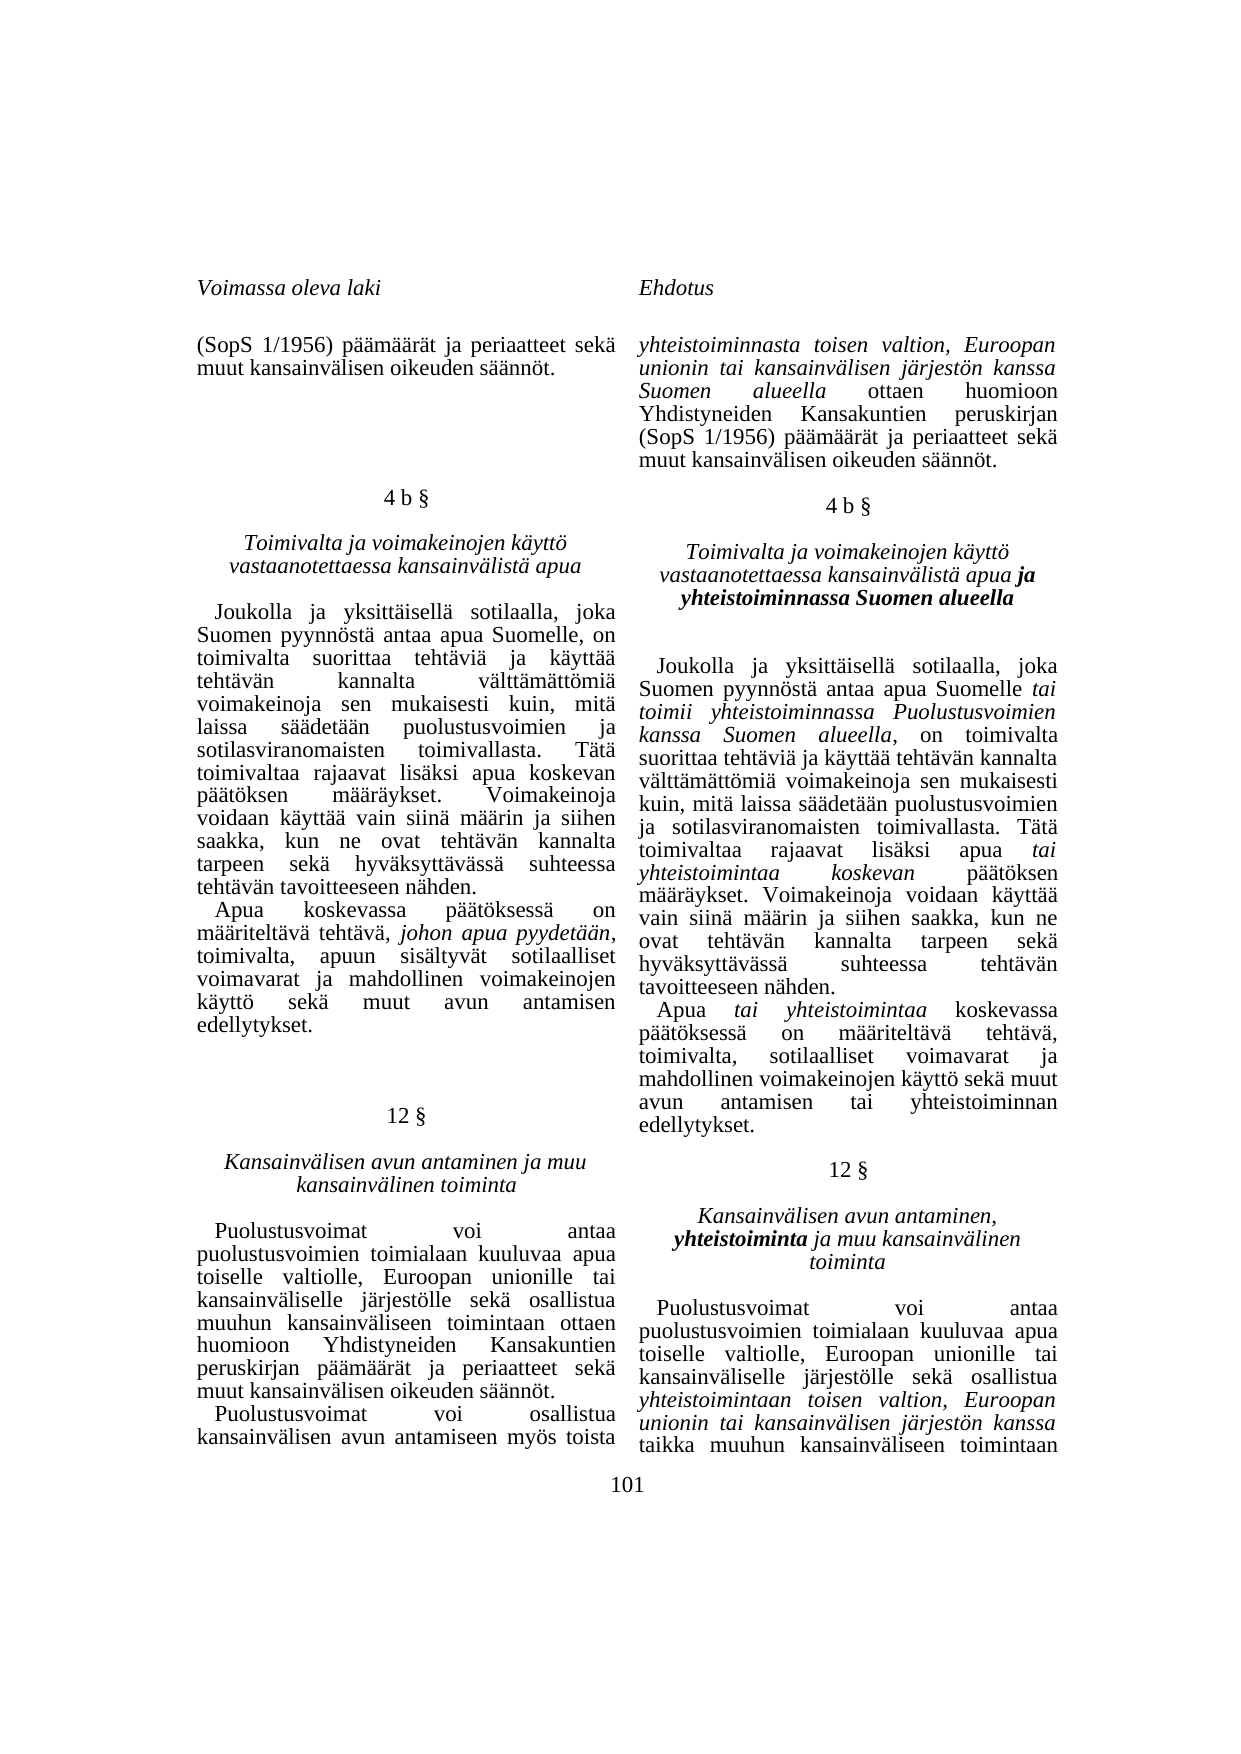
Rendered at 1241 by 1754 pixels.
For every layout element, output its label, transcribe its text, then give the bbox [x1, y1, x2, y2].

table_header Ehdotus [628, 274, 1069, 334]
table_header Voimassa oleva laki [185, 274, 627, 334]
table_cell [628, 335, 1069, 1457]
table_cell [185, 335, 627, 1457]
